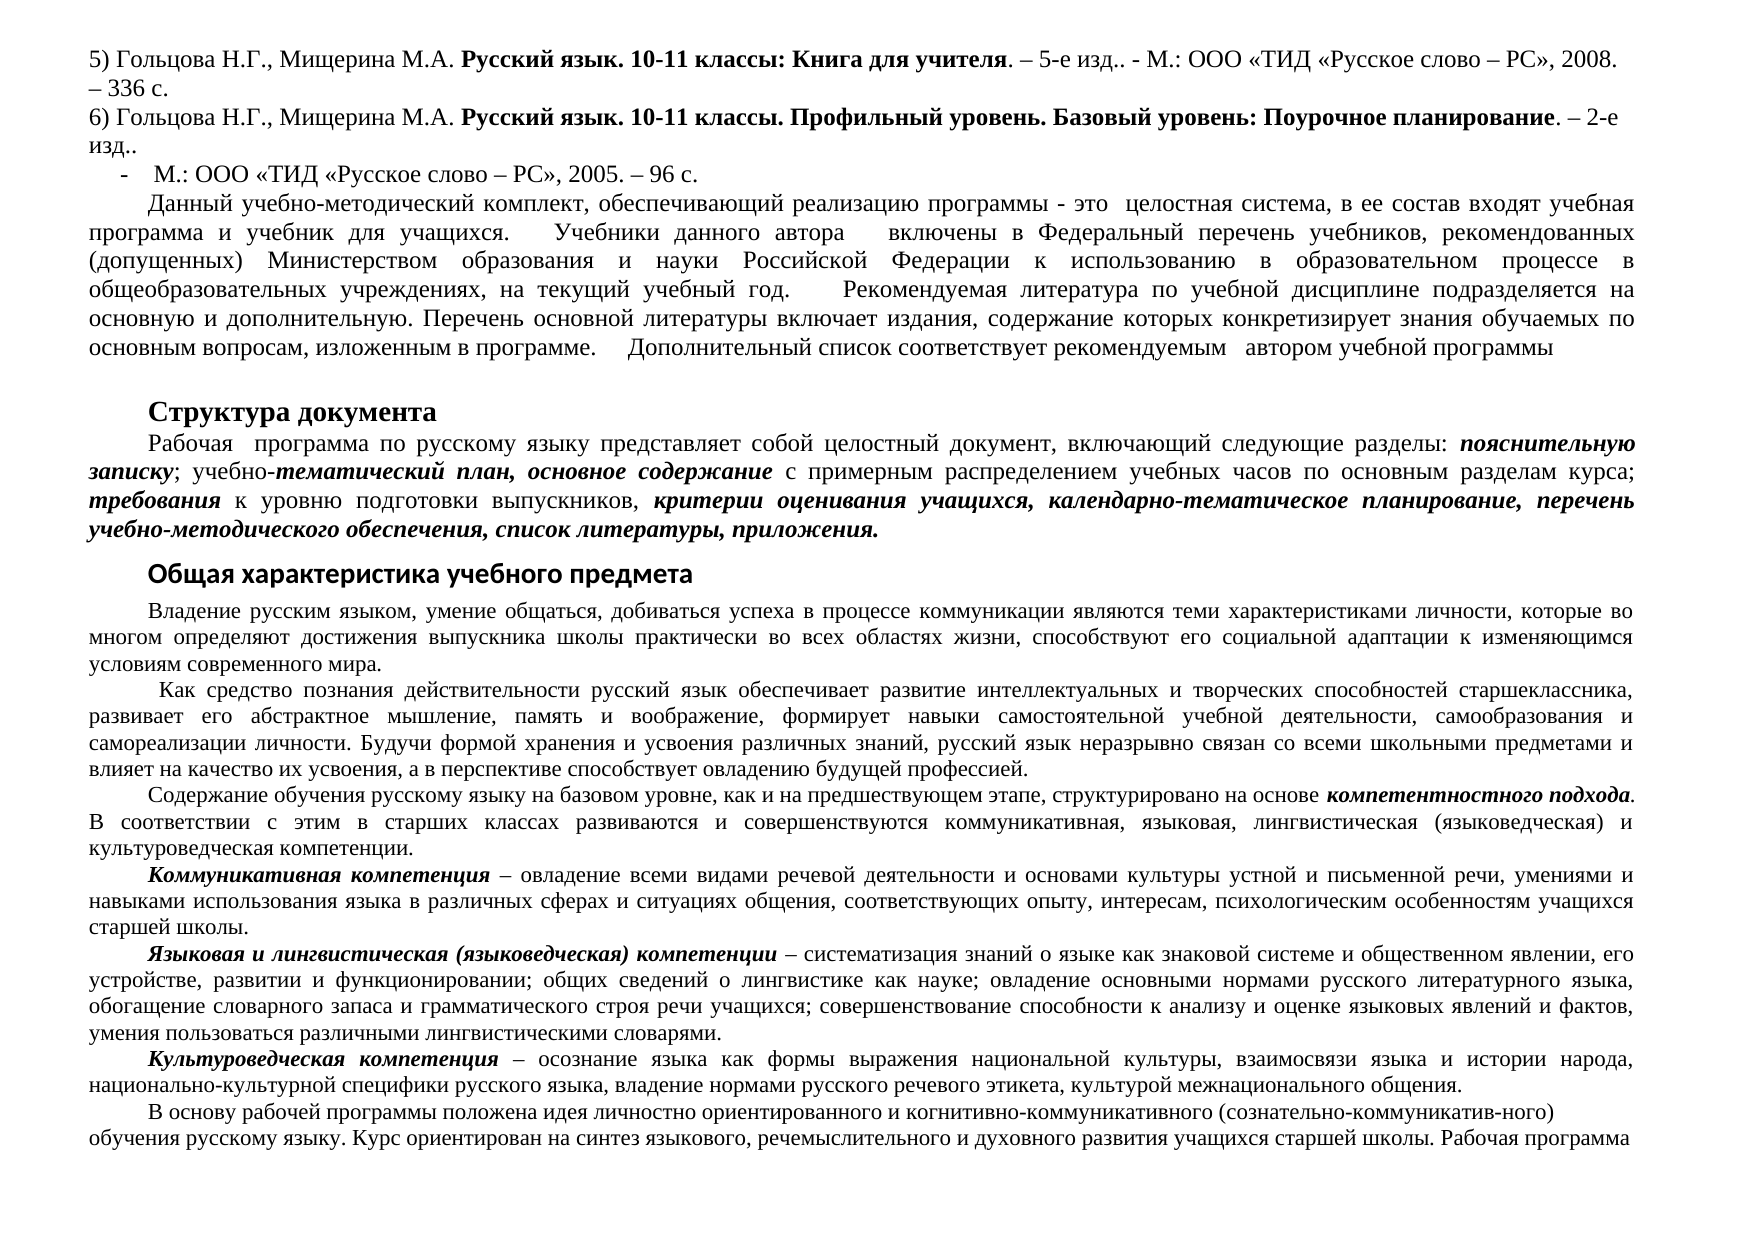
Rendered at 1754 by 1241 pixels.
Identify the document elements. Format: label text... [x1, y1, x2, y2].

text Языковая и лингвистическая (языковедческая) компетенции – систематизация знаний о языке как знаковой системе и общественном явлении, его устройстве, развитии и функционировании; общих сведений о лингвистике как науке; овладение основными нормами русского литературного языка, обогащение словарного запаса и грамматического строя речи учащихся; совершенствование способности к анализу и оценке языковых явлений и фактов, умения пользоваться различными лингвистическими словарями. [89, 940, 1636, 1045]
text Культуроведческая компетенция – осознание языка как формы выражения национальной культуры, взаимосвязи языка и истории народа, национально-культурной специфики русского языка, владение нормами русского речевого этикета, культурой межнационального общения. [89, 1045, 1636, 1098]
text Владение русским языком, умение общаться, добиваться успеха в процессе коммуникации являются теми характеристиками личности, которые во многом определяют достижения выпускника школы практически во всех областях жизни, способствуют его социальной адаптации к изменяющимся условиям современного мира. [89, 597, 1636, 676]
text Содержание обучения русскому языку на базовом уровне, как и на предшествующем этапе, структурировано на основе компетентностного подхода. В соответствии с этим в старших классах развиваются и совершенствуются коммуникативная, языковая, лингвистическая (языковедческая) и культуроведческая компетенции. [89, 782, 1636, 861]
text - М.: ООО «ТИД «Русское слово – РС», 2005. – 96 с. [89, 159, 1636, 188]
text 5) Гольцова Н.Г., Мищерина М.А. Русский язык. 10-11 классы: Книга для учителя. – 5-е изд.. - М.: ООО «ТИД «Русское слово – РС», 2008. – 336 с. [89, 44, 1636, 102]
text Данный учебно-методический комплект, обеспечивающий реализацию программы - это целостная система, в ее состав входят учебная программа и учебник для учащихся. Учебники данного автора включены в Федеральный перечень учебников, рекомендованных (допущенных) Министерством образования и науки Российской Федерации к использованию в образовательном процессе в общеобразовательных учреждениях, на текущий учебный год. Рекомендуемая литература по учебной дисциплине подразделяется на основную и дополнительную. Перечень основной литературы включает издания, содержание которых конкретизирует знания обучаемых по основным вопросам, изложенным в программе. Дополнительный список соответствует рекомендуемым автором учебной программы [89, 188, 1636, 361]
text Как средство познания действительности русский язык обеспечивает развитие интеллектуальных и творческих способностей старшеклассника, развивает его абстрактное мышление, память и воображение, формирует навыки самостоятельной учебной деятельности, самообразования и самореализации личности. Будучи формой хранения и усвоения различных знаний, русский язык неразрывно связан со всеми школьными предметами и влияет на качество их усвоения, а в перспективе способствует овладению будущей профессией. [89, 676, 1636, 782]
text Рабочая программа по русскому языку представляет собой целостный документ, включающий следующие разделы: пояснительную записку; учебно-тематический план, основное содержание с примерным распределением учебных часов по основным разделам курса; требования к уровню подготовки выпускников, критерии оценивания учащихся, календарно-тематическое планирование, перечень учебно-методического обеспечения, список литературы, приложения. [89, 428, 1636, 543]
text Коммуникативная компетенция – овладение всеми видами речевой деятельности и основами культуры устной и письменной речи, умениями и навыками использования языка в различных сферах и ситуациях общения, соответствующих опыту, интересам, психологическим особенностям учащихся старшей школы. [89, 861, 1636, 940]
text Структура документа [89, 394, 1636, 428]
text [89, 1098, 1636, 1151]
text 6) Гольцова Н.Г., Мищерина М.А. Русский язык. 10-11 классы. Профильный уровень. Базовый уровень: Поурочное планирование. – 2-е изд.. [89, 102, 1636, 159]
subtitle Общая характеристика учебного предмета [89, 555, 1636, 591]
